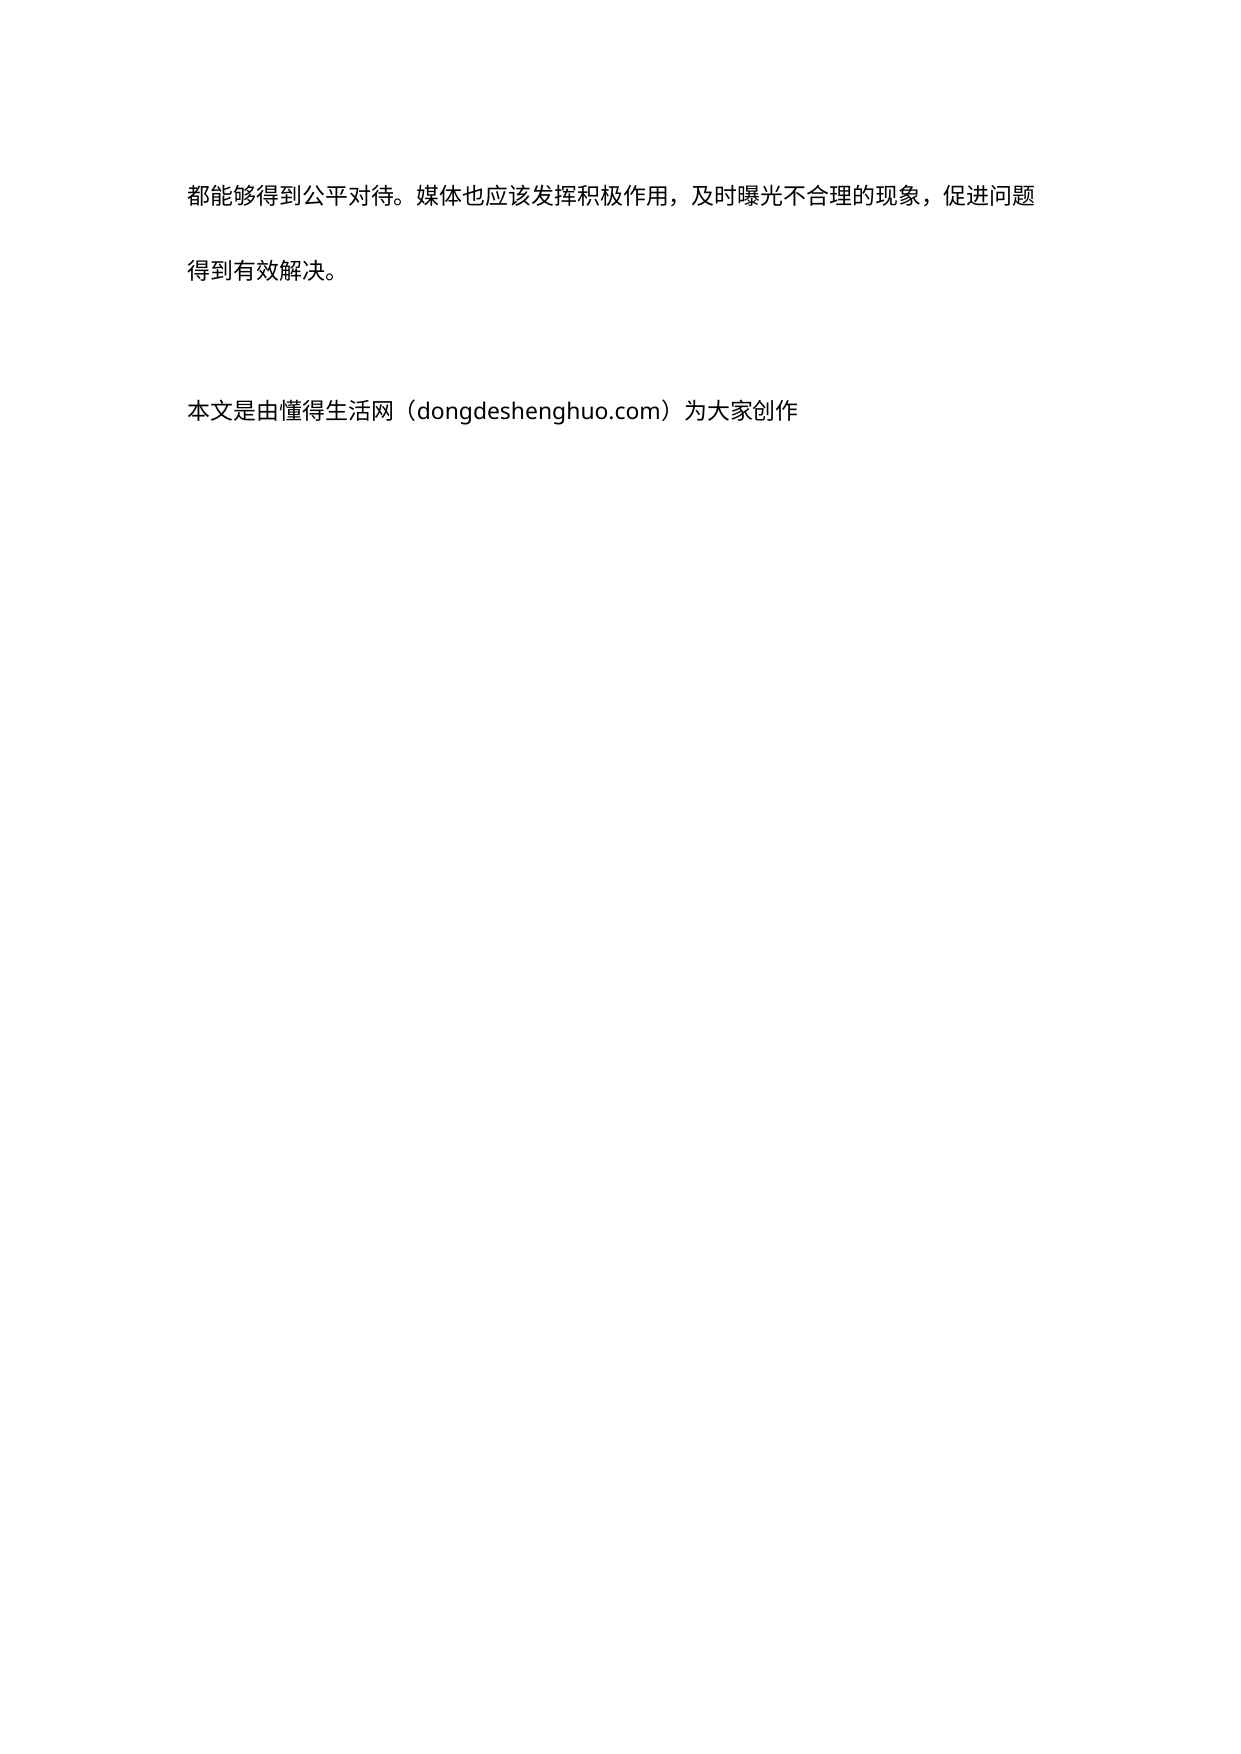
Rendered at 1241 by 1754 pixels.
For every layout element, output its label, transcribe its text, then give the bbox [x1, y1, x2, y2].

text 本文是由懂得生活网（dongdeshenghuo.com）为大家创作 [187, 377, 1053, 442]
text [187, 162, 1053, 302]
